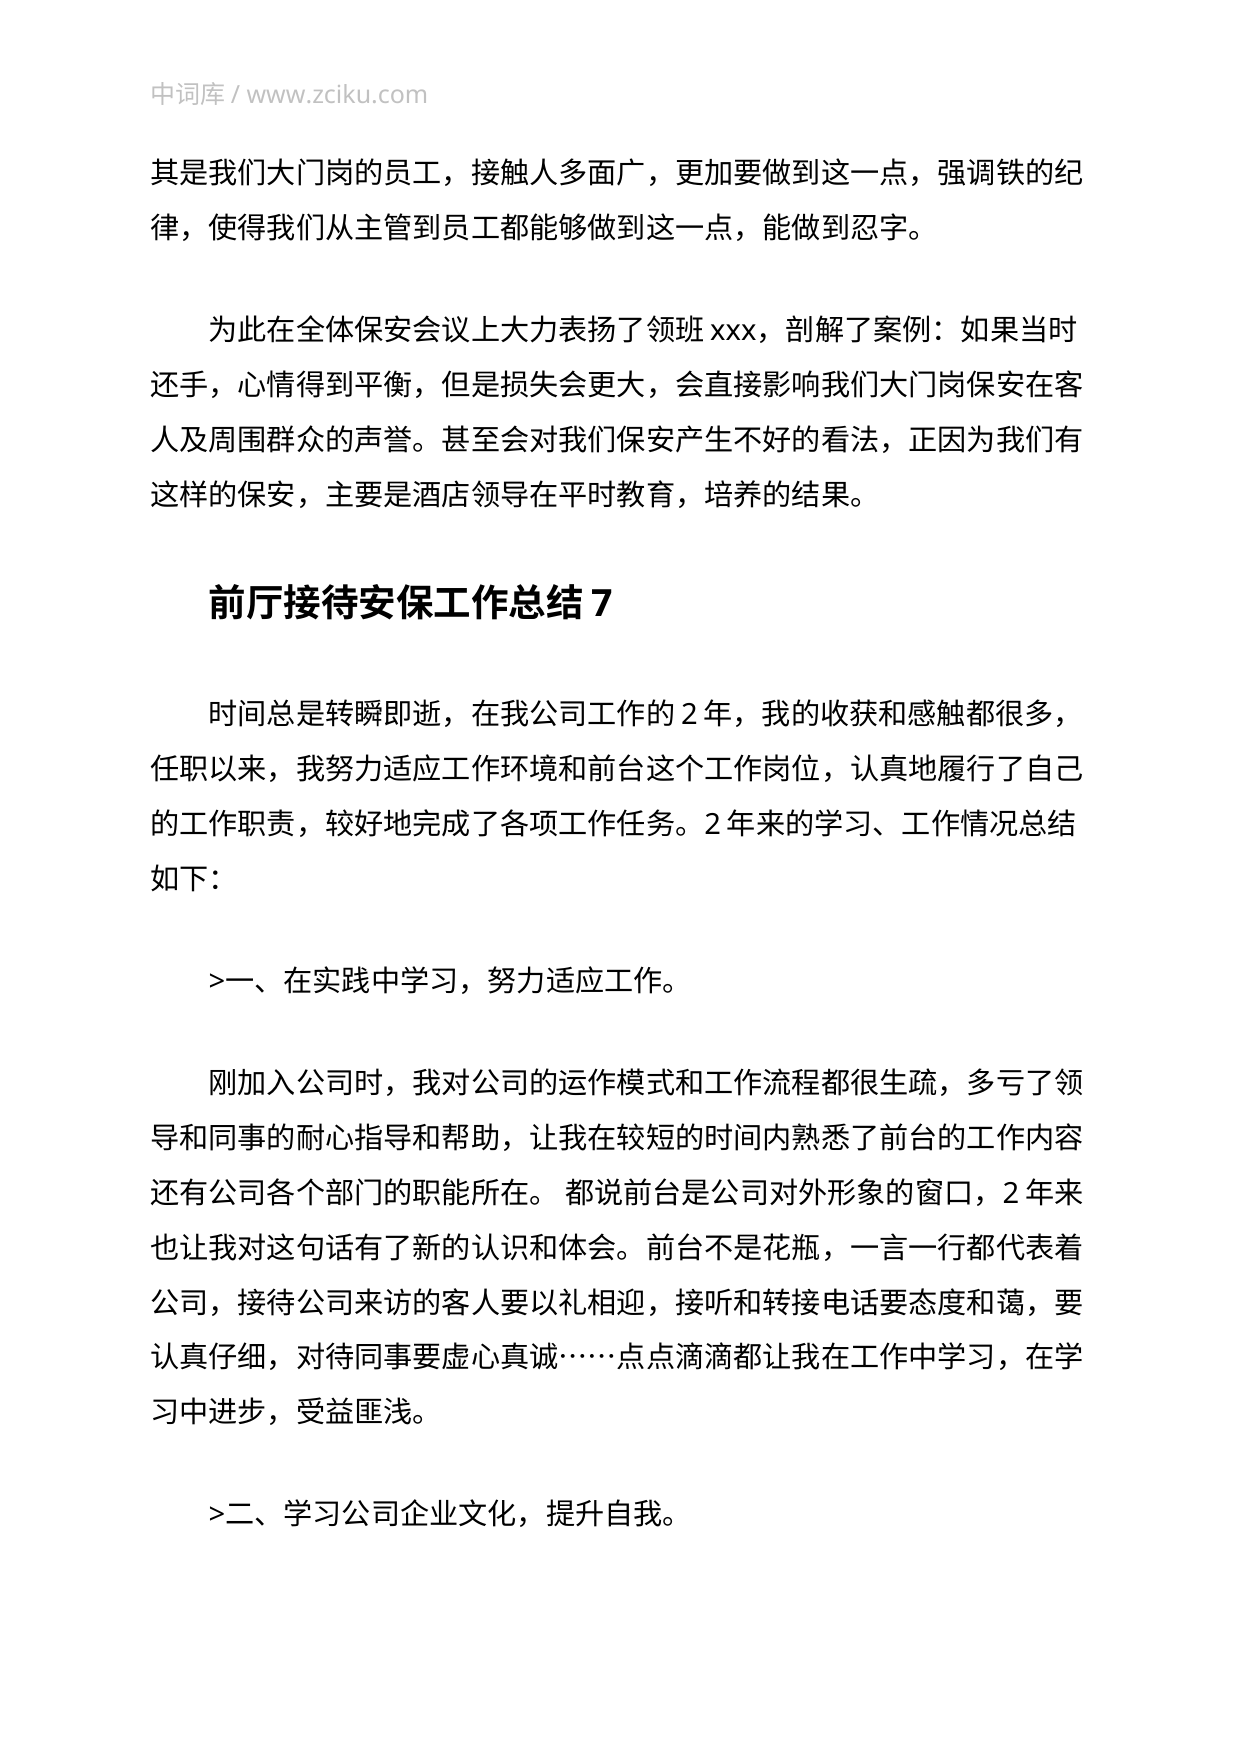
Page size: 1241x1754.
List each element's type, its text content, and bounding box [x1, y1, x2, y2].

text 时间总是转瞬即逝，在我公司工作的2年，我的收获和感触都很多，任职以来，我努力适应工作环境和前台这个工作岗位，认真地履行了自己的工作职责，较好地完成了各项工作任务。2年来的学习、工作情况总结如下： [150, 691, 1090, 898]
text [150, 150, 1090, 247]
text 前厅接待安保工作总结7 [150, 573, 1090, 628]
text >一、在实践中学习，努力适应工作。 [150, 957, 1090, 1000]
text 刚加入公司时，我对公司的运作模式和工作流程都很生疏，多亏了领导和同事的耐心指导和帮助，让我在较短的时间内熟悉了前台的工作内容还有公司各个部门的职能所在。 都说前台是公司对外形象的窗口，2年来也让我对这句话有了新的认识和体会。前台不是花瓶，一言一行都代表着公司，接待公司来访的客人要以礼相迎，接听和转接电话要态度和蔼，要认真仔细，对待同事要虚心真诚……点点滴滴都让我在工作中学习，在学习中进步，受益匪浅。 [150, 1059, 1090, 1431]
text >二、学习公司企业文化，提升自我。 [150, 1491, 1090, 1533]
text 为此在全体保安会议上大力表扬了领班xxx，剖解了案例：如果当时还手，心情得到平衡，但是损失会更大，会直接影响我们大门岗保安在客人及周围群众的声誉。甚至会对我们保安产生不好的看法，正因为我们有这样的保安，主要是酒店领导在平时教育，培养的结果。 [150, 307, 1090, 514]
